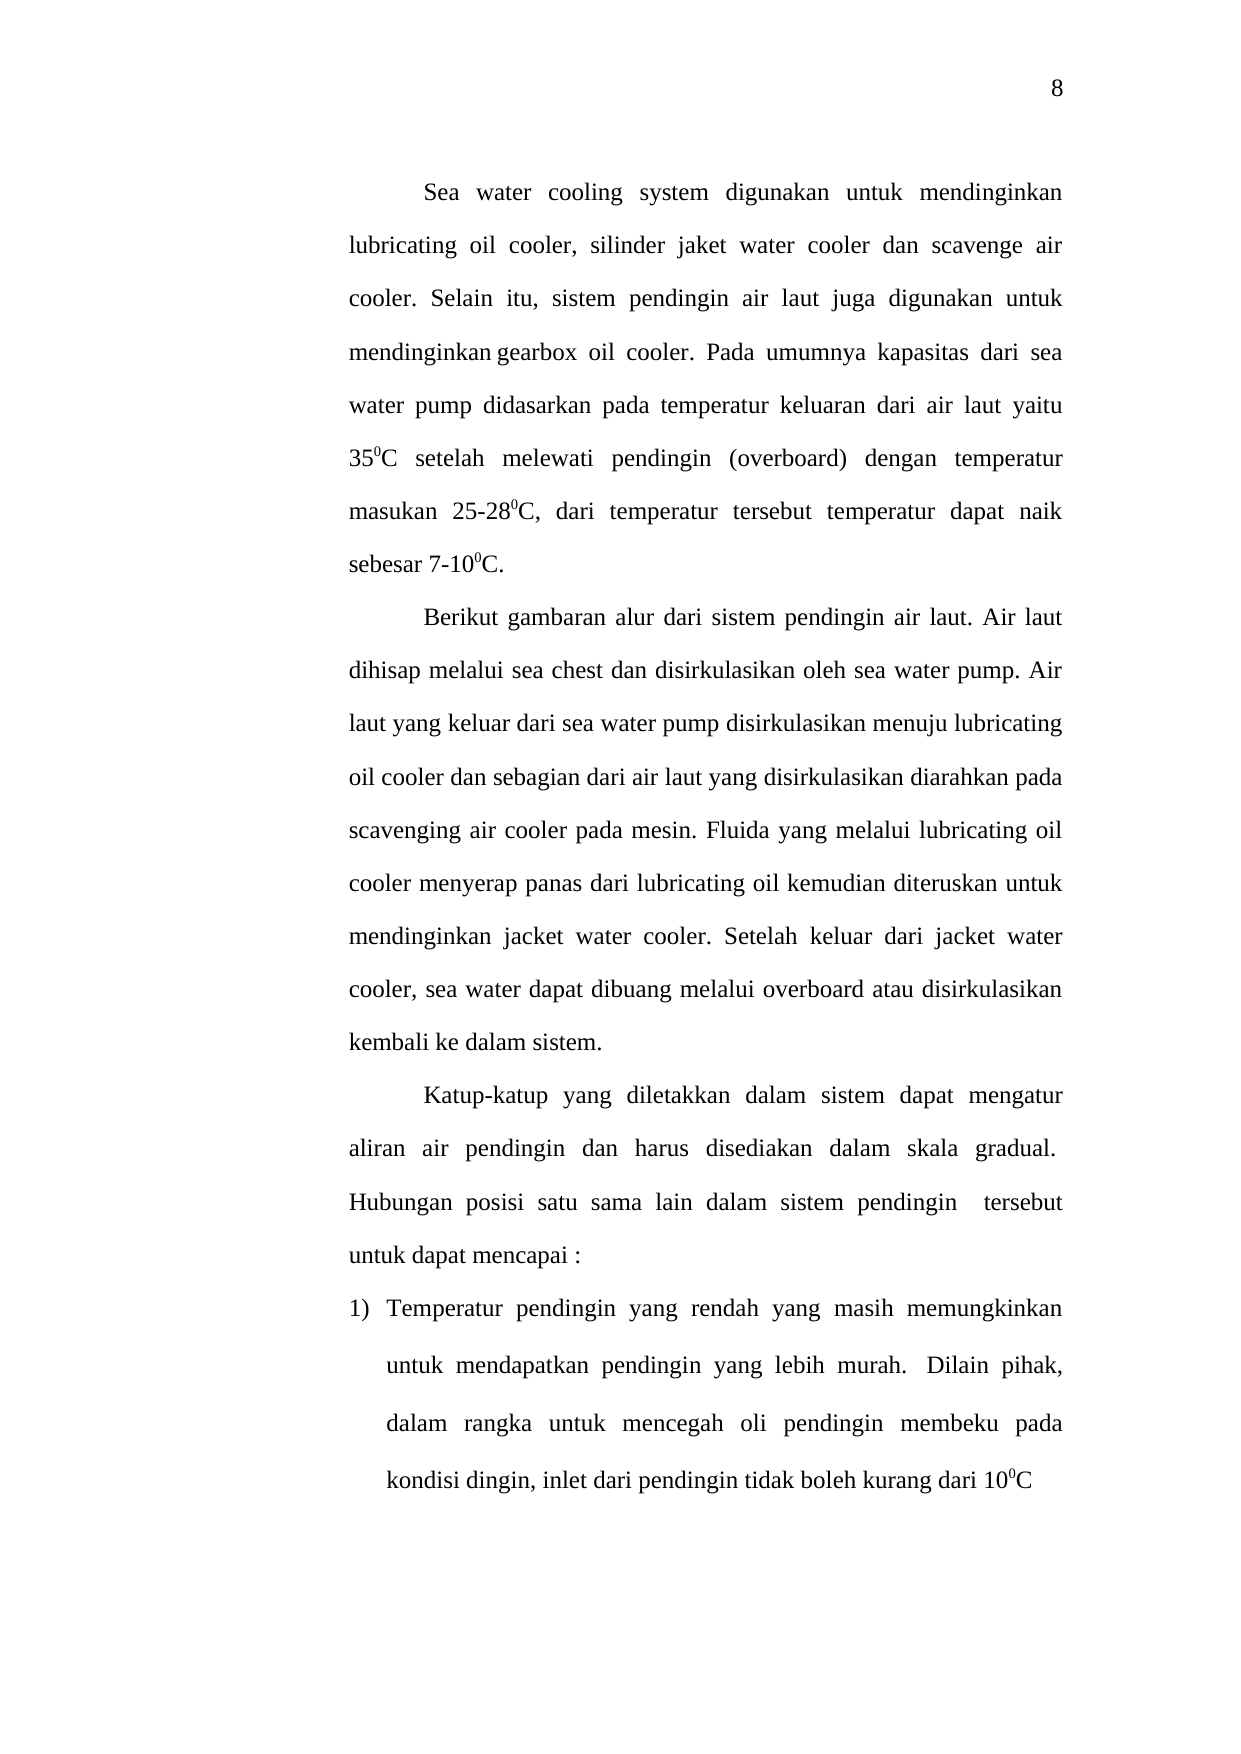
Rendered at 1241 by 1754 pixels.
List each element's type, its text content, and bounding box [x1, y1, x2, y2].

text Berikut gambaran alur dari sistem pendingin air laut. Air laut dihisap melalui sea chest dan disirkulasikan oleh sea water pump. Air laut yang keluar dari sea water pump disirkulasikan menuju lubricating oil cooler dan sebagian dari air laut yang disirkulasikan diarahkan pada scavenging air cooler pada mesin. Fluida yang melalui lubricating oil cooler menyerap panas dari lubricating oil kemudian diteruskan untuk mendinginkan jacket water cooler. Setelah keluar dari jacket water cooler, sea water dapat dibuang melalui overboard atau disirkulasikan kembali ke dalam sistem. [348, 602, 1063, 1056]
text Katup-katup yang diletakkan dalam sistem dapat mengatur aliran air pendingin dan harus disediakan dalam skala gradual. Hubungan posisi satu sama lain dalam sistem pendingin tersebut untuk dapat mencapai : [348, 1080, 1063, 1268]
text Sea water cooling system digunakan untuk mendinginkan lubricating oil cooler, silinder jaket water cooler dan scavenge air cooler. Selain itu, sistem pendingin air laut juga digunakan untuk mendinginkan gearbox oil cooler. Pada umumnya kapasitas dari sea water pump didasarkan pada temperatur keluaran dari air laut yaitu 350C setelah melewati pendingin (overboard) dengan temperatur masukan 25-280C, dari temperatur tersebut temperatur dapat naik sebesar 7-100C. [348, 177, 1063, 578]
list Temperatur pendingin yang rendah yang masih memungkinkan untuk mendapatkan pendingin yang lebih murah. Dilain pihak, dalam rangka untuk mencegah oli pendingin membeku pada kondisi dingin, inlet dari pendingin tidak boleh kurang dari 100C [349, 1293, 1063, 1494]
